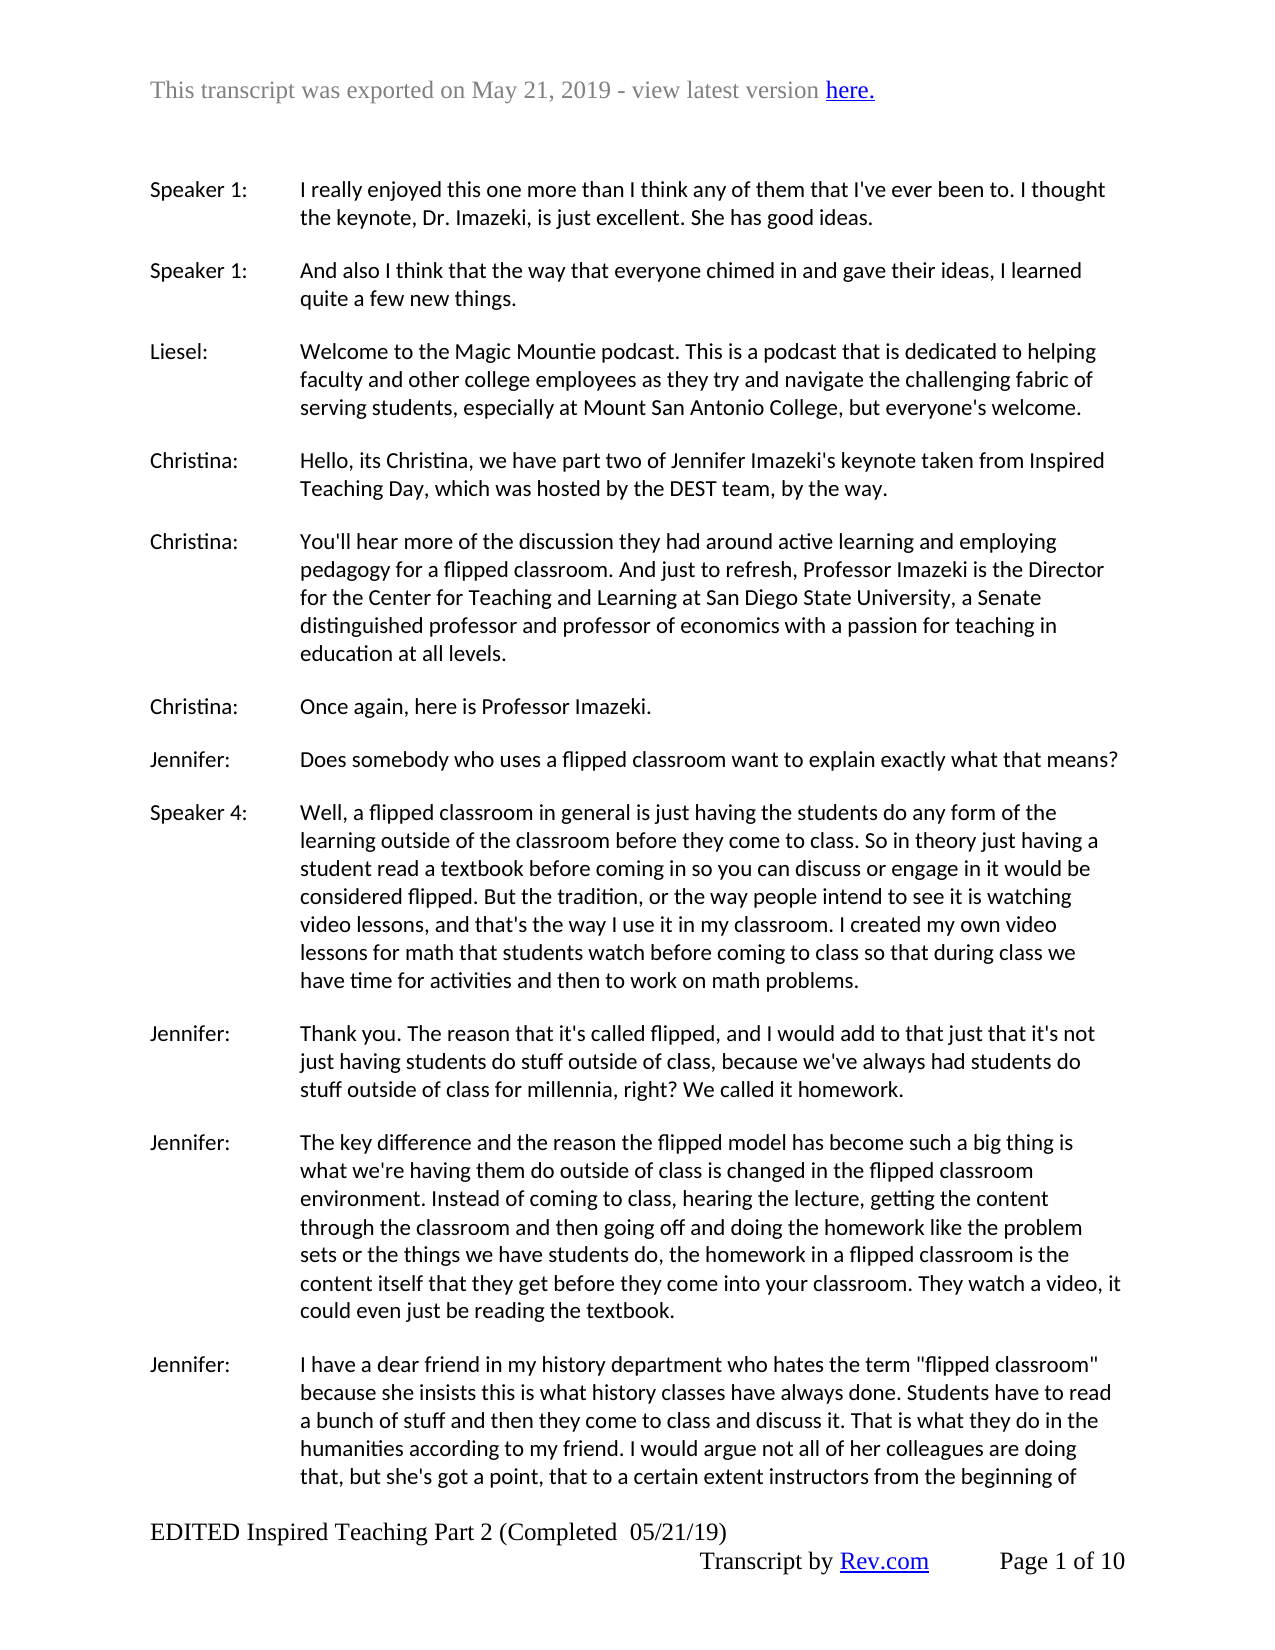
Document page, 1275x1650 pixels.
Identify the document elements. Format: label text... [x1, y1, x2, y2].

text Jennifer: Thank you. The reason that it's called flipped, and I would add to that just that it's not just having students do stuff outside of class, because we've always had students do stuff outside of class for millennia, right? We called it homework. [150, 1019, 1125, 1103]
text Christina: You'll hear more of the discussion they had around active learning and employing pedagogy for a flipped classroom. And just to refresh, Professor Imazeki is the Director for the Center for Teaching and Learning at San Diego State University, a Senate distinguished professor and professor of economics with a passion for teaching in education at all levels. [150, 527, 1125, 667]
text Speaker 1: And also I think that the way that everyone chimed in and gave their ideas, I learned quite a few new things. [150, 256, 1125, 312]
text Speaker 4: Well, a flipped classroom in general is just having the students do any form of the learning outside of the classroom before they come to class. So in theory just having a student read a textbook before coming in so you can discuss or engage in it would be considered flipped. But the tradition, or the way people intend to see it is watching video lessons, and that's the way I use it in my classroom. I created my own video lessons for math that students watch before coming to class so that during class we have time for activities and then to work on math problems. [150, 798, 1125, 994]
text Liesel: Welcome to the Magic Mountie podcast. This is a podcast that is dedicated to helping faculty and other college employees as they try and navigate the challenging fabric of serving students, especially at Mount San Antonio College, but everyone's welcome. [150, 337, 1125, 421]
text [150, 1350, 1125, 1490]
text Speaker 1: I really enjoyed this one more than I think any of them that I've ever been to. I thought the keynote, Dr. Imazeki, is just excellent. She has good ideas. [150, 175, 1125, 231]
text Jennifer: Does somebody who uses a flipped classroom want to explain exactly what that means? [150, 745, 1125, 773]
text Jennifer: The key difference and the reason the flipped model has become such a big thing is what we're having them do outside of class is changed in the flipped classroom environment. Instead of coming to class, hearing the lecture, getting the content through the classroom and then going off and doing the homework like the problem sets or the things we have students do, the homework in a flipped classroom is the content itself that they get before they come into your classroom. They watch a video, it could even just be reading the textbook. [150, 1128, 1125, 1325]
text Christina: Hello, its Christina, we have part two of Jennifer Imazeki's keynote taken from Inspired Teaching Day, which was hosted by the DEST team, by the way. [150, 446, 1125, 502]
text Christina: Once again, here is Professor Imazeki. [150, 692, 1125, 720]
